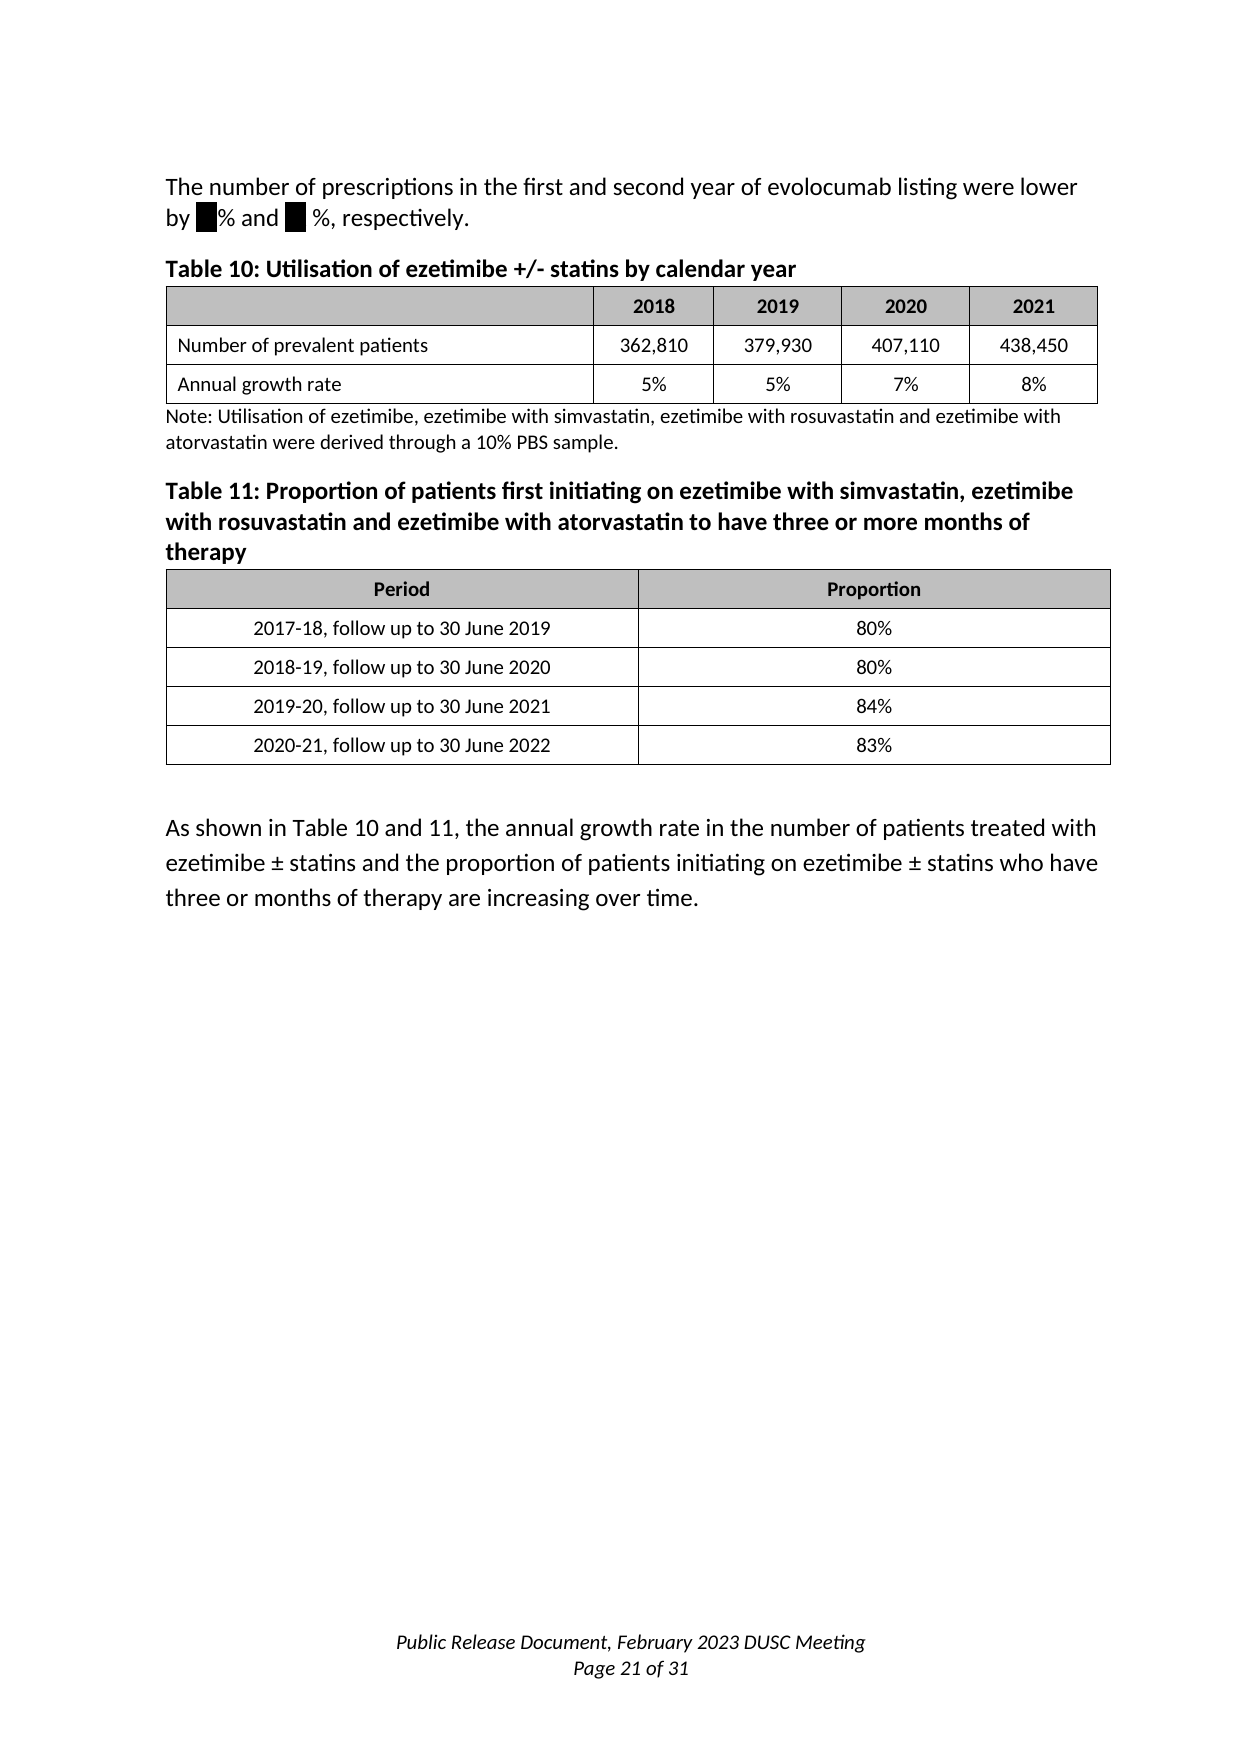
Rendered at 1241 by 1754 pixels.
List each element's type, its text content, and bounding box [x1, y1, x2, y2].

table_cell 2019-20, follow up to 30 June 2021 [167, 687, 638, 725]
table_header Period [167, 570, 638, 608]
table_cell 83% [639, 726, 1110, 764]
table_cell 5% [594, 365, 713, 403]
title Table 11: Proportion of patients first initiating on ezetimibe with simvastatin, ezetimibe with rosuvastatin and ezetimibe with atorvastatin to have three or more months of therapy [165, 475, 1098, 567]
title Table 10: Utilisation of ezetimibe +/- statins by calendar year [165, 253, 1098, 284]
table_cell 84% [639, 687, 1110, 725]
table_cell 2017-18, follow up to 30 June 2019 [167, 609, 638, 647]
table_cell 362,810 [594, 326, 713, 364]
table_cell 5% [714, 365, 841, 403]
table_header 2019 [714, 287, 841, 325]
table_cell 80% [639, 648, 1110, 686]
table_cell Number of prevalent patients [167, 326, 593, 364]
table_cell 2020-21, follow up to 30 June 2022 [167, 726, 638, 764]
table_cell 7% [842, 365, 969, 403]
table_cell 80% [639, 609, 1110, 647]
table_cell 8% [970, 365, 1097, 403]
table_cell 407,110 [842, 326, 969, 364]
table_header [167, 287, 593, 325]
table_header 2018 [594, 287, 713, 325]
table_header 2021 [970, 287, 1097, 325]
table_cell 2018-19, follow up to 30 June 2020 [167, 648, 638, 686]
table_cell 379,930 [714, 326, 841, 364]
table_cell 438,450 [970, 326, 1097, 364]
table_header Proportion [639, 570, 1110, 608]
text As shown in Table 10 and 11, the annual growth rate in the number of patients treated with ezetimibe ± statins and the proportion of patients initiating on ezetimibe ± statins who have three or months of therapy are increasing over time. [165, 812, 1098, 913]
text The number of prescriptions in the first and second year of evolocumab listing were lower by xx% and xx %, respectively. [165, 171, 1098, 232]
table_cell Annual growth rate [167, 365, 593, 403]
text Note: Utilisation of ezetimibe, ezetimibe with simvastatin, ezetimibe with rosuvastatin and ezetimibe with atorvastatin were derived through a 10% PBS sample. [165, 404, 1098, 454]
table_header 2020 [842, 287, 969, 325]
